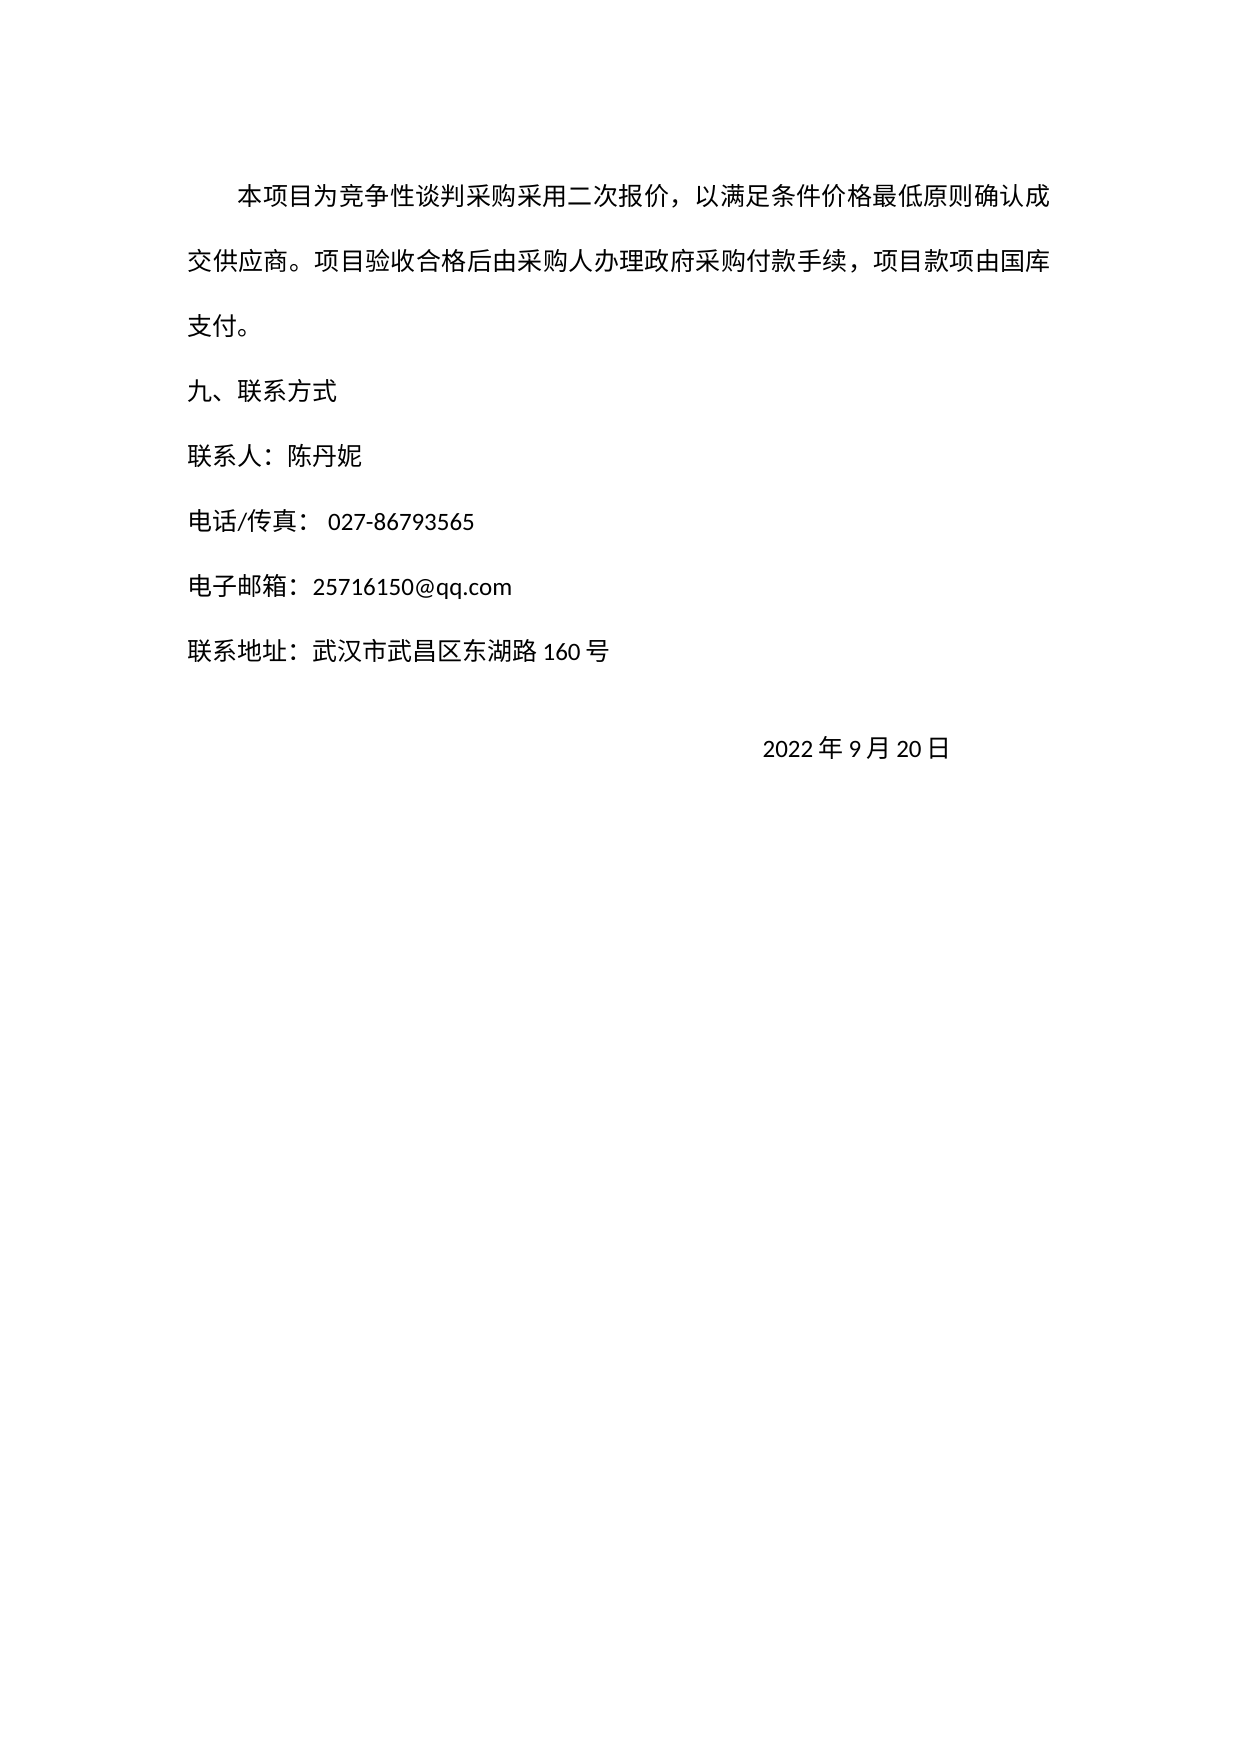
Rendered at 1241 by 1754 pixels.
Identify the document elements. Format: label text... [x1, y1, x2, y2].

text 电子邮箱：25716150@qq.com [187, 552, 1053, 617]
text 本项目为竞争性谈判采购采用二次报价，以满足条件价格最低原则确认成交供应商。项目验收合格后由采购人办理政府采购付款手续，项目款项由国库支付。 [187, 162, 1053, 357]
text 2022年9月20日 [187, 714, 1053, 779]
text 联系人：陈丹妮 [187, 422, 1053, 487]
text 九、联系方式 [187, 357, 1053, 422]
text 联系地址：武汉市武昌区东湖路160号 [187, 617, 1053, 682]
text 电话/传真： 027-86793565 [187, 487, 1053, 552]
